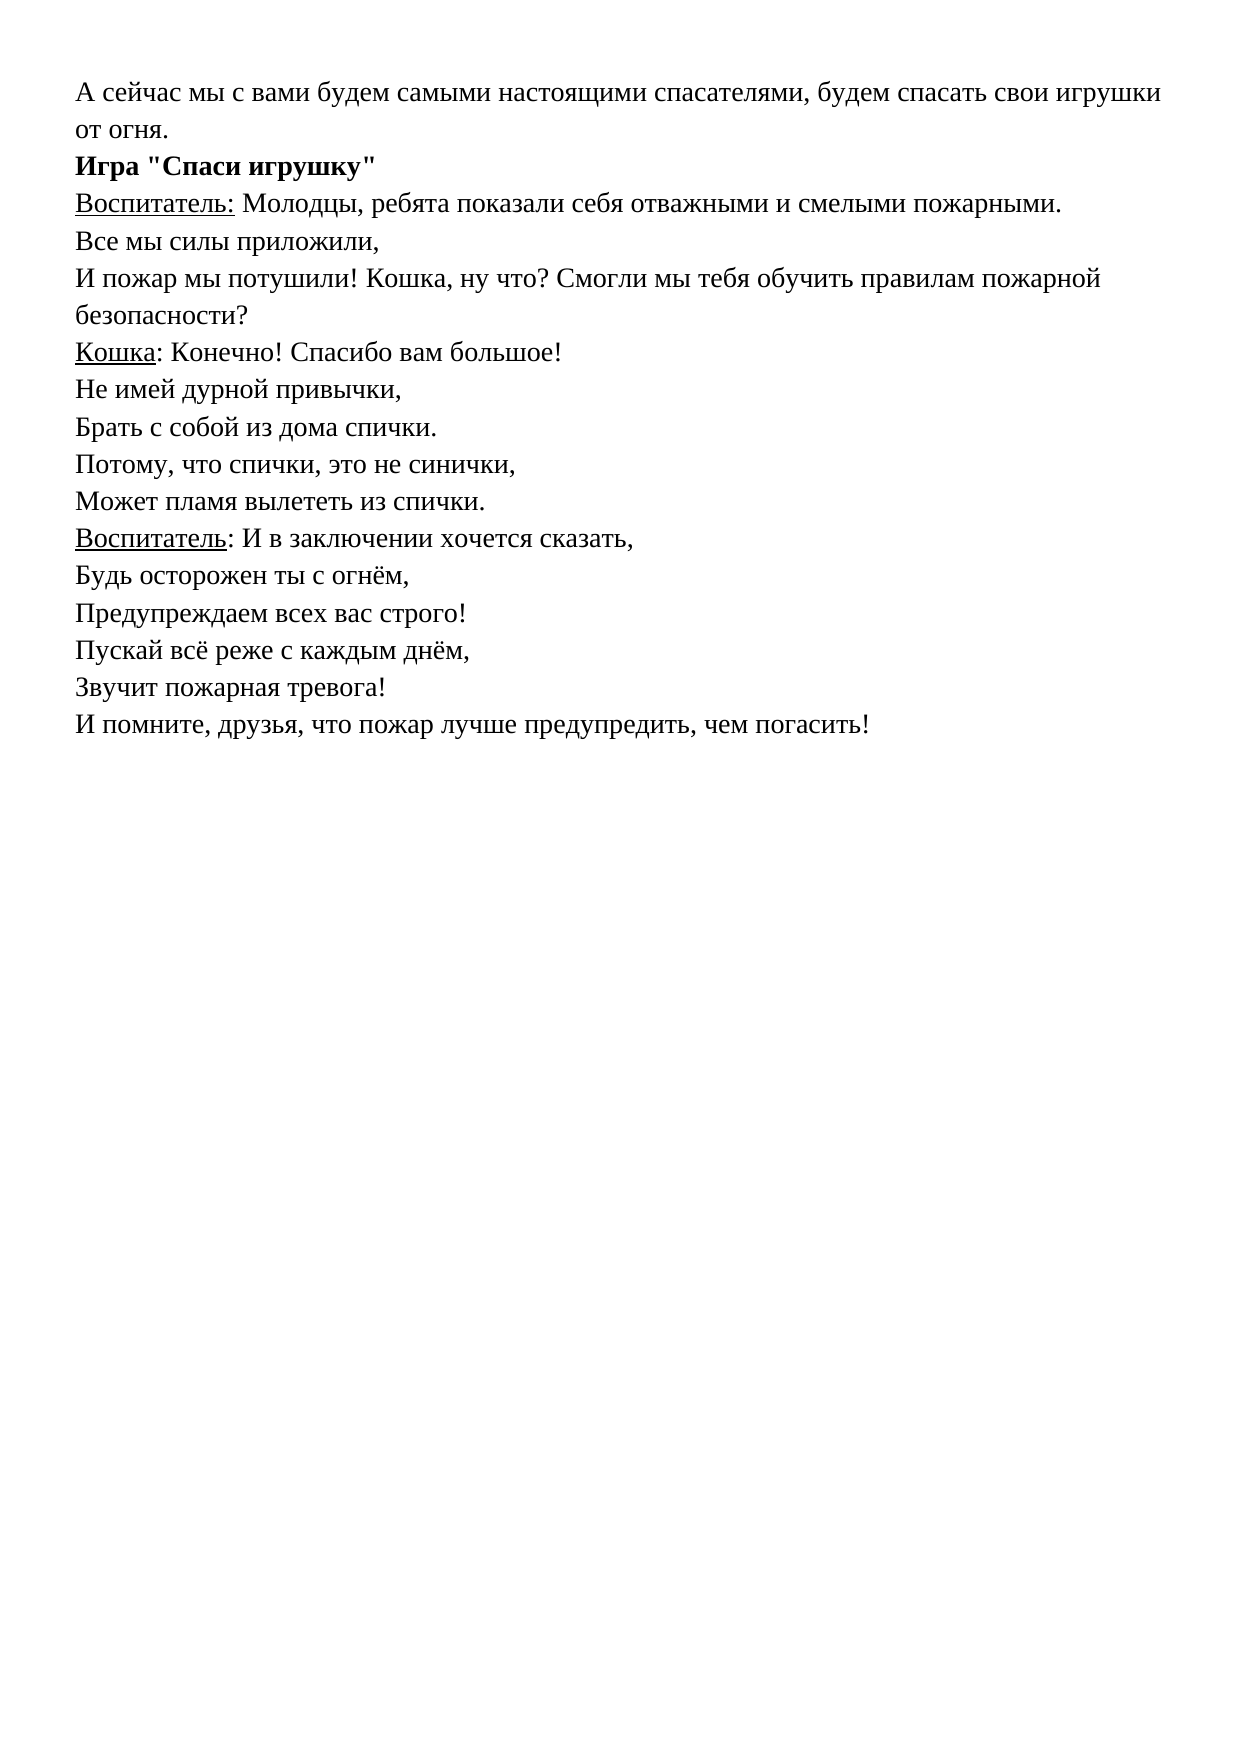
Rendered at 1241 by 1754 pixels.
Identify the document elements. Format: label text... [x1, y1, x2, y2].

text А сейчас мы с вами будем самыми настоящими спасателями, будем спасать свои игрушки от огня. Игра "Спаси игрушку" Воспитатель: Молодцы, ребята показали себя отважными и смелыми пожарными. Все мы силы приложили, И пожар мы потушили! Кошка, ну что? Смогли мы тебя обучить правилам пожарной безопасности? Кошка: Конечно! Спасибо вам большое! Не имей дурной привычки, Брать с собой из дома спички. Потому, что спички, это не синички, Может пламя вылететь из спички. Воспитатель: И в заключении хочется сказать, Будь осторожен ты с огнём, Предупреждаем всех вас строго! Пускай всё реже с каждым днём, Звучит пожарная тревога! И помните, друзья, что пожар лучше предупредить, чем погасить! [75, 75, 1165, 772]
